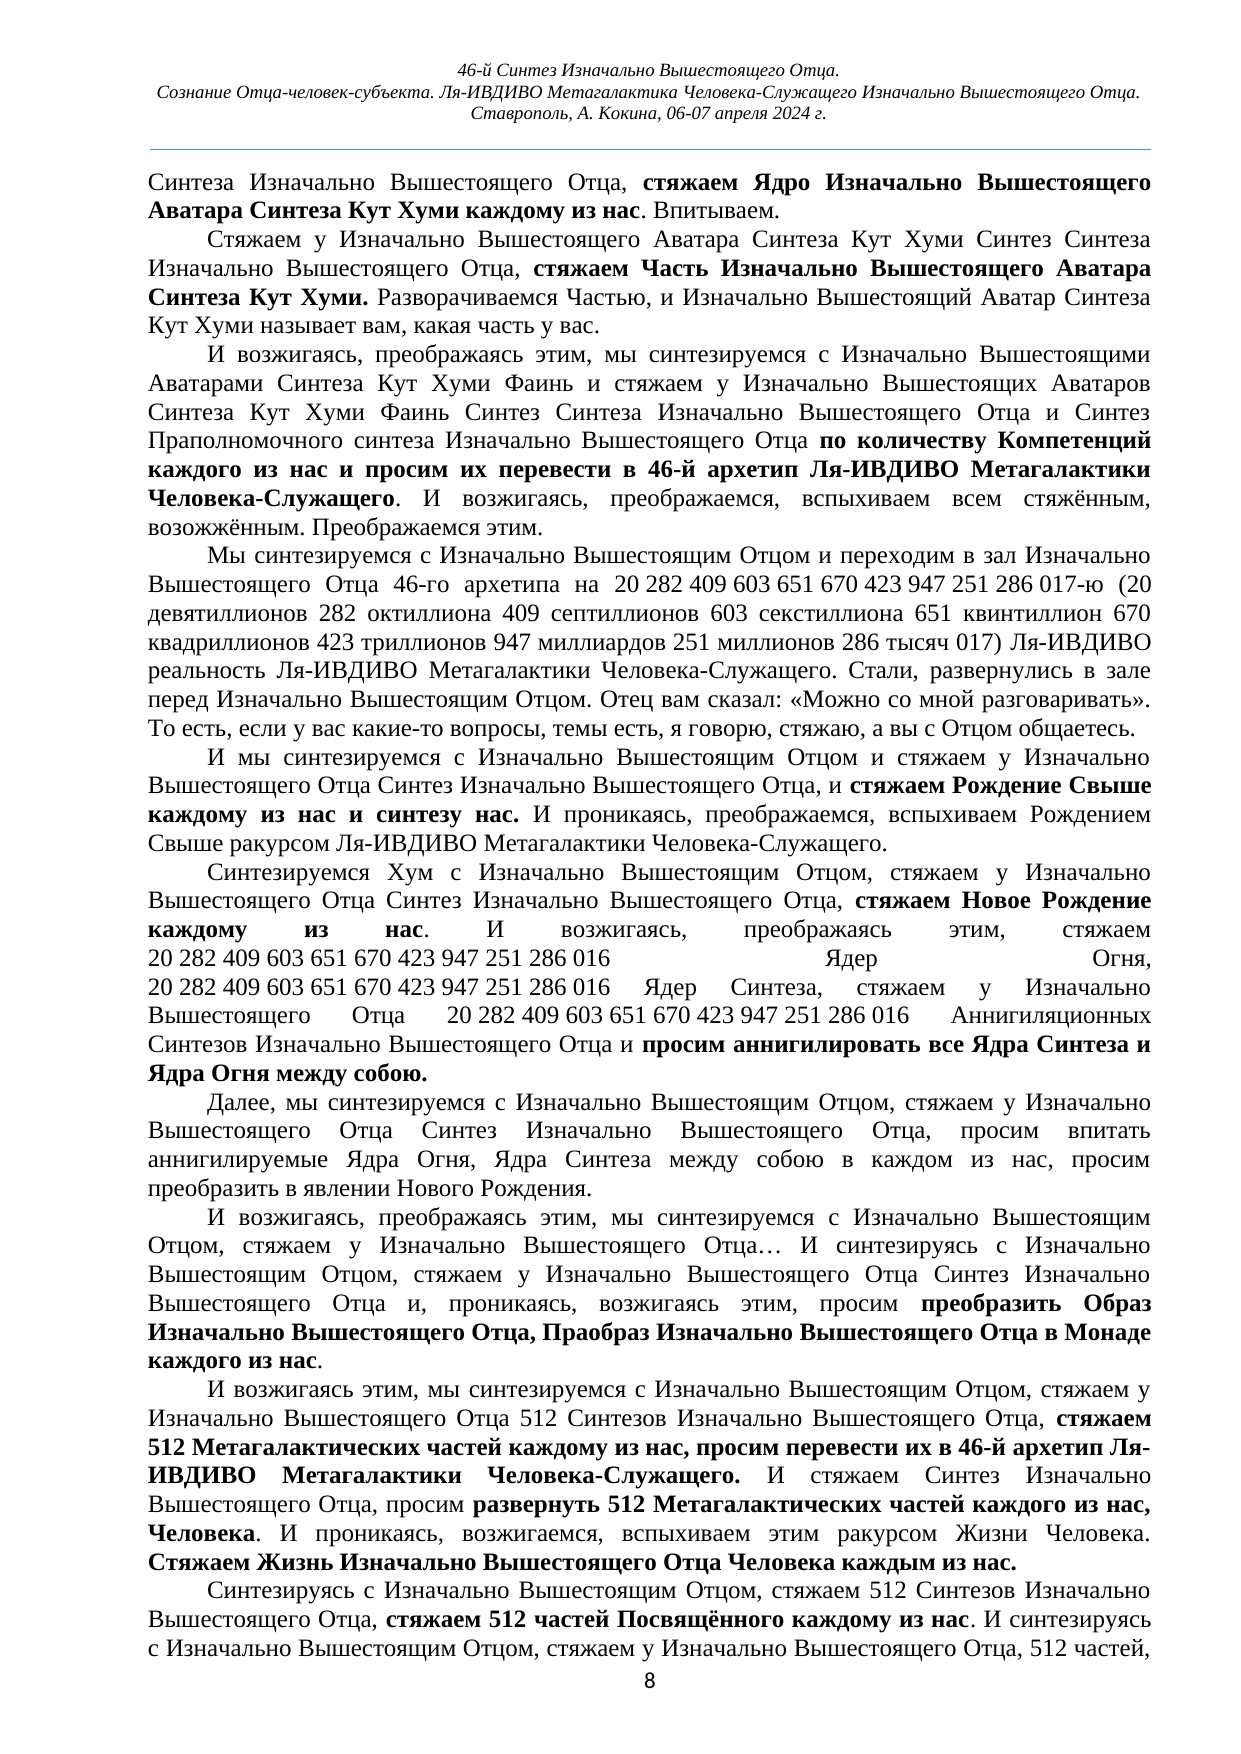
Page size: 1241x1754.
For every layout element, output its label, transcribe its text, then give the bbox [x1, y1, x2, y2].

text Стяжаем у Изначально Вышестоящего Аватара Синтеза Кут Хуми Синтез Синтеза Изначально Вышестоящего Отца, стяжаем Часть Изначально Вышестоящего Аватара Синтеза Кут Хуми. Разворачиваемся Частью, и Изначально Вышестоящий Аватар Синтеза Кут Хуми называет вам, какая часть у вас. [148, 224, 1152, 339]
text И возжигаясь этим, мы синтезируемся с Изначально Вышестоящим Отцом, стяжаем у Изначально Вышестоящего Отца 512 Синтезов Изначально Вышестоящего Отца, стяжаем 512 Метагалактических частей каждому из нас, просим перевести их в 46-й архетип Ля-ИВДИВО Метагалактики Человека-Служащего. И стяжаем Синтез Изначально Вышестоящего Отца, просим развернуть 512 Метагалактических частей каждого из нас, Человека. И проникаясь, возжигаемся, вспыхиваем этим ракурсом Жизни Человека. Стяжаем Жизнь Изначально Вышестоящего Отца Человека каждым из нас. [148, 1374, 1152, 1576]
text И мы синтезируемся с Изначально Вышестоящим Отцом и стяжаем у Изначально Вышестоящего Отца Синтез Изначально Вышестоящего Отца, и стяжаем Рождение Свыше каждому из нас и синтезу нас. И проникаясь, преображаемся, вспыхиваем Рождением Свыше ракурсом Ля-ИВДИВО Метагалактики Человека-Служащего. [148, 742, 1152, 857]
text Далее, мы синтезируемся с Изначально Вышестоящим Отцом, стяжаем у Изначально Вышестоящего Отца Синтез Изначально Вышестоящего Отца, просим впитать аннигилируемые Ядра Огня, Ядра Синтеза между собою в каждом из нас, просим преобразить в явлении Нового Рождения. [148, 1087, 1152, 1202]
text И возжигаясь, преображаясь этим, мы синтезируемся с Изначально Вышестоящими Аватарами Синтеза Кут Хуми Фаинь и стяжаем у Изначально Вышестоящих Аватаров Синтеза Кут Хуми Фаинь Синтез Синтеза Изначально Вышестоящего Отца и Синтез Праполномочного синтеза Изначально Вышестоящего Отца по количеству Компетенций каждого из нас и просим их перевести в 46-й архетип Ля-ИВДИВО Метагалактики Человека-Служащего. И возжигаясь, преображаемся, вспыхиваем всем стяжённым, возожжённым. Преображаемся этим. [148, 339, 1152, 541]
text Мы синтезируемся с Изначально Вышестоящим Отцом и переходим в зал Изначально Вышестоящего Отца 46-го архетипа на 20 282 409 603 651 670 423 947 251 286 017-ю (20 девятиллионов 282 октиллиона 409 септиллионов 603 секстиллиона 651 квинтиллион 670 квадриллионов 423 триллионов 947 миллиардов 251 миллионов 286 тысяч 017) Ля-ИВДИВО реальность Ля-ИВДИВО Метагалактики Человека-Служащего. Стали, развернулись в зале перед Изначально Вышестоящим Отцом. Отец вам сказал: «Можно со мной разговаривать». То есть, если у вас какие-то вопросы, темы есть, я говорю, стяжаю, а вы с Отцом общаетесь. [148, 541, 1152, 742]
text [148, 1576, 1152, 1662]
text И возжигаясь, преображаясь этим, мы синтезируемся с Изначально Вышестоящим Отцом, стяжаем у Изначально Вышестоящего Отца… И синтезируясь с Изначально Вышестоящим Отцом, стяжаем у Изначально Вышестоящего Отца Синтез Изначально Вышестоящего Отца и, проникаясь, возжигаясь этим, просим преобразить Образ Изначально Вышестоящего Отца, Праобраз Изначально Вышестоящего Отца в Монаде каждого из нас. [148, 1202, 1152, 1374]
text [148, 167, 1152, 224]
text Синтезируемся Хум с Изначально Вышестоящим Отцом, стяжаем у Изначально Вышестоящего Отца Синтез Изначально Вышестоящего Отца, стяжаем Новое Рождение каждому из нас. И возжигаясь, преображаясь этим, стяжаем 20 282 409 603 651 670 423 947 251 286 016 Ядер Огня, 20 282 409 603 651 670 423 947 251 286 016 Ядер Синтеза, стяжаем у Изначально Вышестоящего Отца 20 282 409 603 651 670 423 947 251 286 016 Аннигиляционных Синтезов Изначально Вышестоящего Отца и просим аннигилировать все Ядра Синтеза и Ядра Огня между собою. [148, 857, 1152, 1087]
